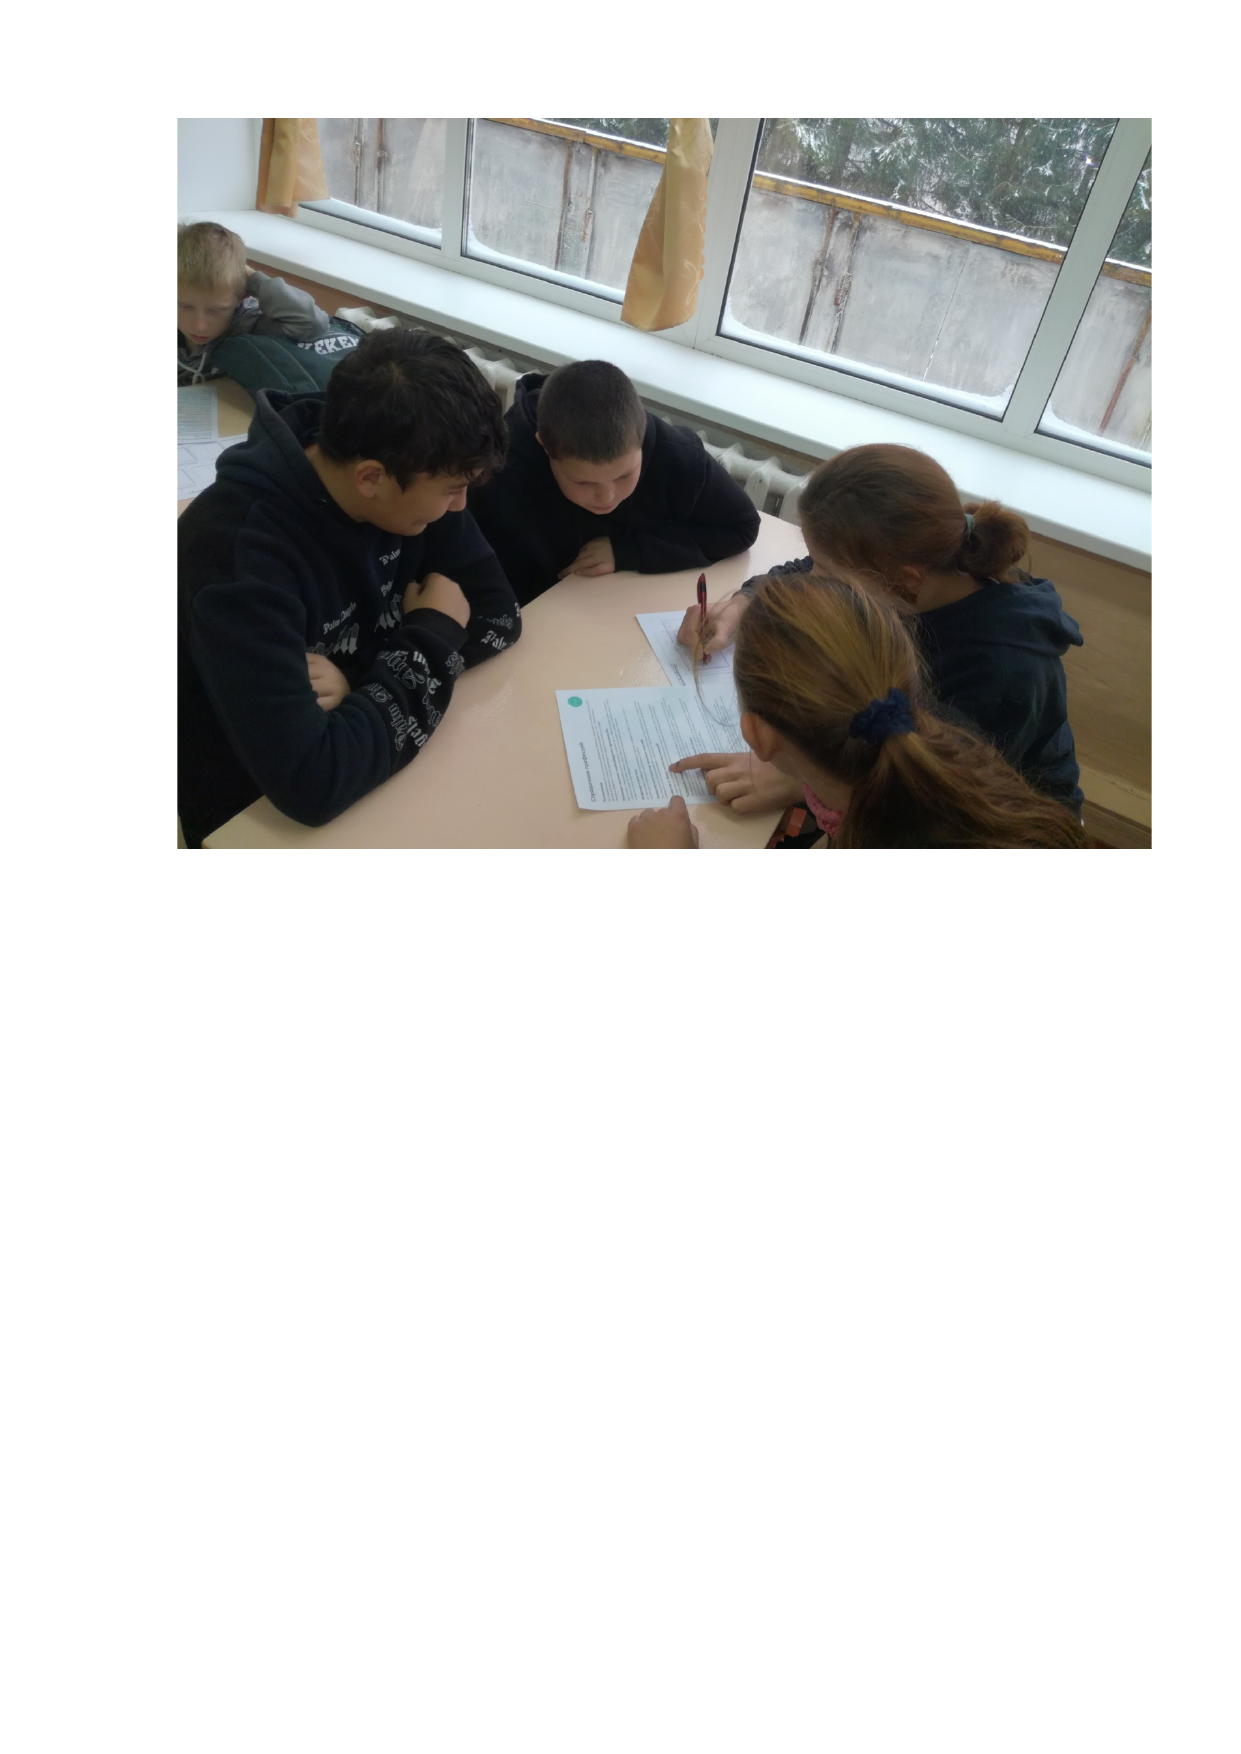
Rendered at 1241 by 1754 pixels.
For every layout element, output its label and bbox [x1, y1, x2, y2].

picture [177, 118, 1152, 849]
